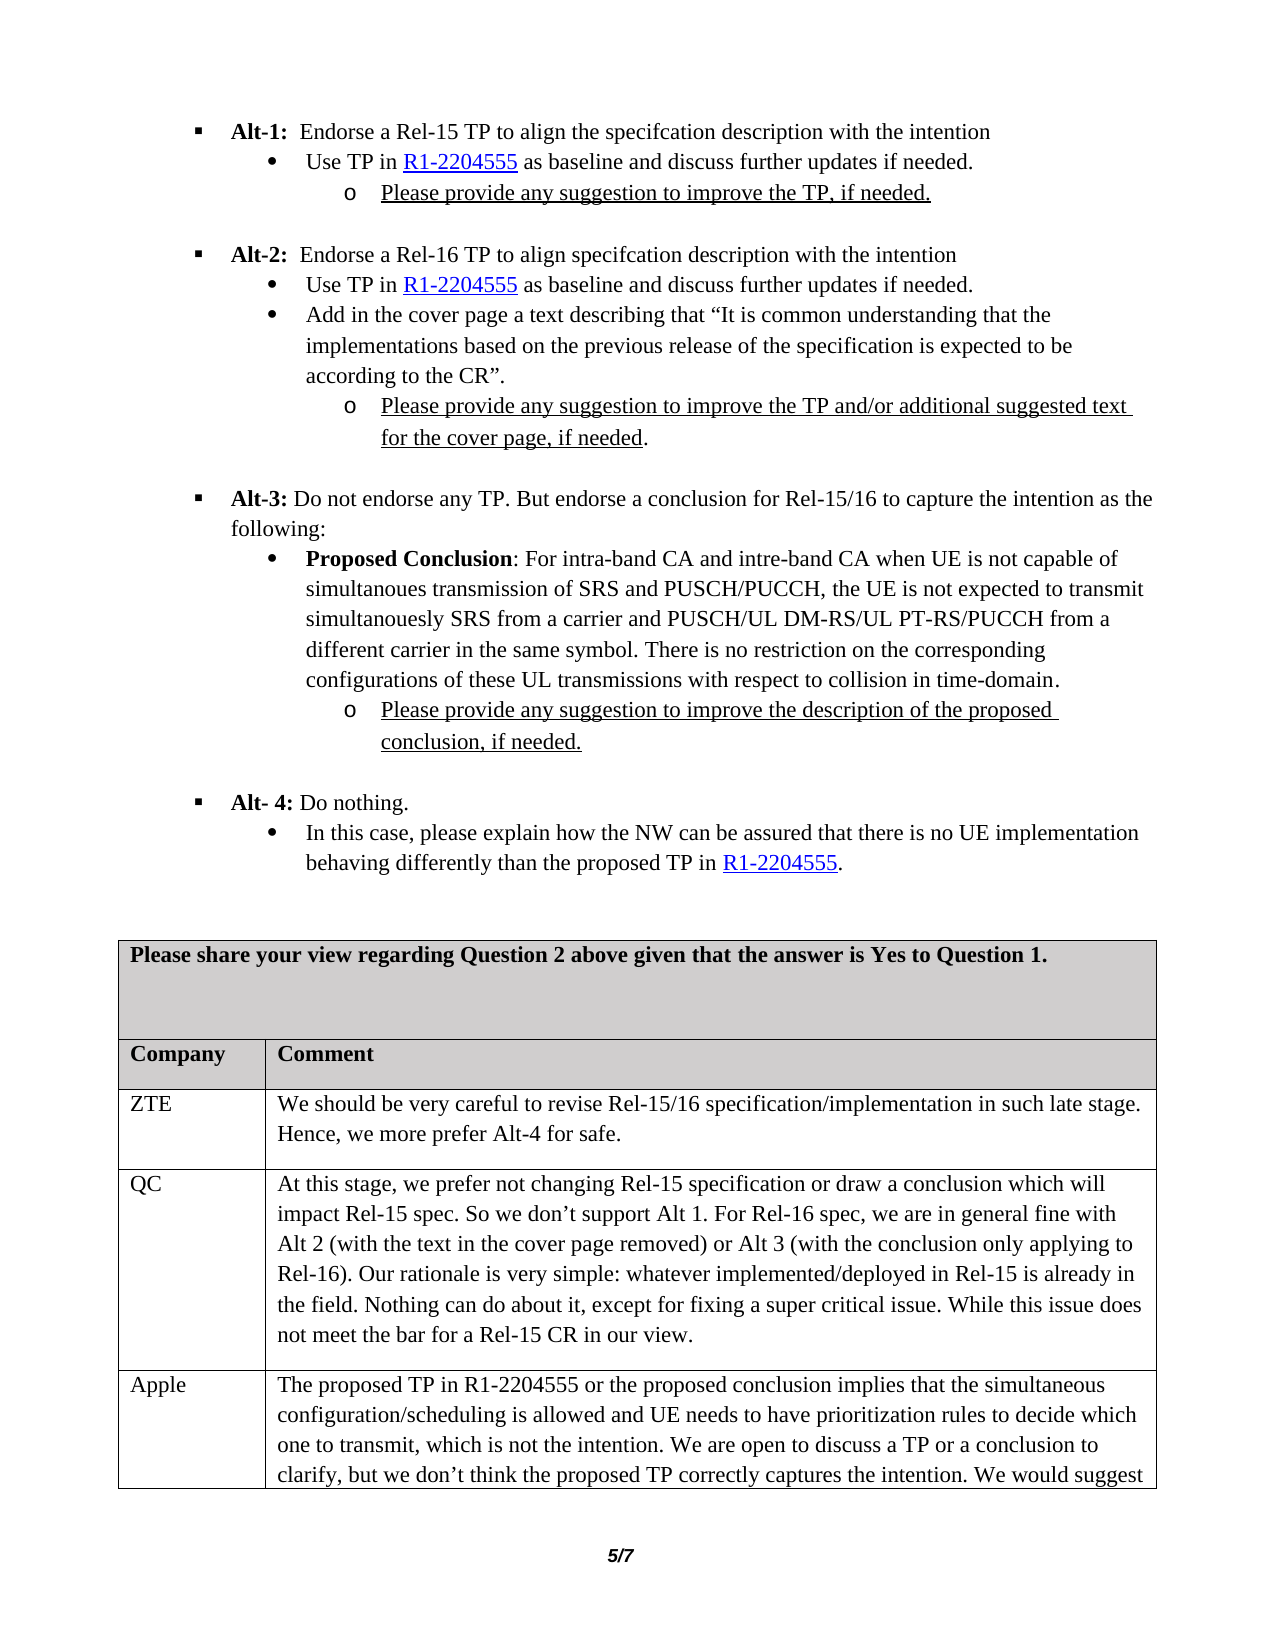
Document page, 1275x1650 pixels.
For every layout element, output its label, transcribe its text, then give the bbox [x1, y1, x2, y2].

list Alt-2: Endorse a Rel-16 TP to align specifcation description with the intention [193, 241, 1157, 267]
list In this case, please explain how the NW can be assured that there is no UE implementation behaving differently than the proposed TP in R1-2204555. [268, 819, 1157, 875]
table_cell We should be very careful to revise Rel-15/16 specification/implementation in such late stage. Hence, we more prefer Alt-4 for safe. [266, 1090, 1156, 1169]
list Alt-3: Do not endorse any TP. But endorse a conclusion for Rel-15/16 to capture the intention as the following: [193, 485, 1157, 541]
table_cell Company [119, 1040, 265, 1089]
list Use TP in R1-2204555 as baseline and discuss further updates if needed. [268, 148, 1157, 175]
list Proposed Conclusion: For intra-band CA and intre-band CA when UE is not capable of simultanoues transmission of SRS and PUSCH/PUCCH, the UE is not expected to transmit simultanouesly SRS from a carrier and PUSCH/UL DM-RS/UL PT-RS/PUCCH from a different carrier in the same symbol. There is no restriction on the corresponding configurations of these UL transmissions with respect to collision in time-domain. [268, 545, 1157, 692]
list Please provide any suggestion to improve the description of the proposed conclusion, if needed. [343, 696, 1157, 754]
table_header Please share your view regarding Question 2 above given that the answer is Yes to Question 1. [119, 941, 1156, 1039]
list Add in the cover page a text describing that “It is common understanding that the implementations based on the previous release of the specification is expected to be according to the CR”. [268, 302, 1157, 388]
table_cell At this stage, we prefer not changing Rel-15 specification or draw a conclusion which will impact Rel-15 spec. So we don’t support Alt 1. For Rel-16 spec, we are in general fine with Alt 2 (with the text in the cover page removed) or Alt 3 (with the conclusion only applying to Rel-16). Our rationale is very simple: whatever implemented/deployed in Rel-15 is already in the field. Nothing can do about it, except for fixing a super critical issue. While this issue does not meet the bar for a Rel-15 CR in our view. [266, 1170, 1156, 1370]
list Please provide any suggestion to improve the TP, if needed. [343, 178, 1157, 207]
table_cell QC [119, 1170, 265, 1370]
list Alt- 4: Do nothing. [193, 789, 1157, 815]
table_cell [266, 1371, 1156, 1488]
table_cell Comment [266, 1040, 1156, 1089]
list Alt-1: Endorse a Rel-15 TP to align the specifcation description with the intention [193, 118, 1157, 144]
table_cell ZTE [119, 1090, 265, 1169]
list Use TP in R1-2204555 as baseline and discuss further updates if needed. [268, 271, 1157, 298]
table_cell Apple [119, 1371, 265, 1488]
list Please provide any suggestion to improve the TP and/or additional suggested text for the cover page, if needed. [343, 392, 1157, 451]
